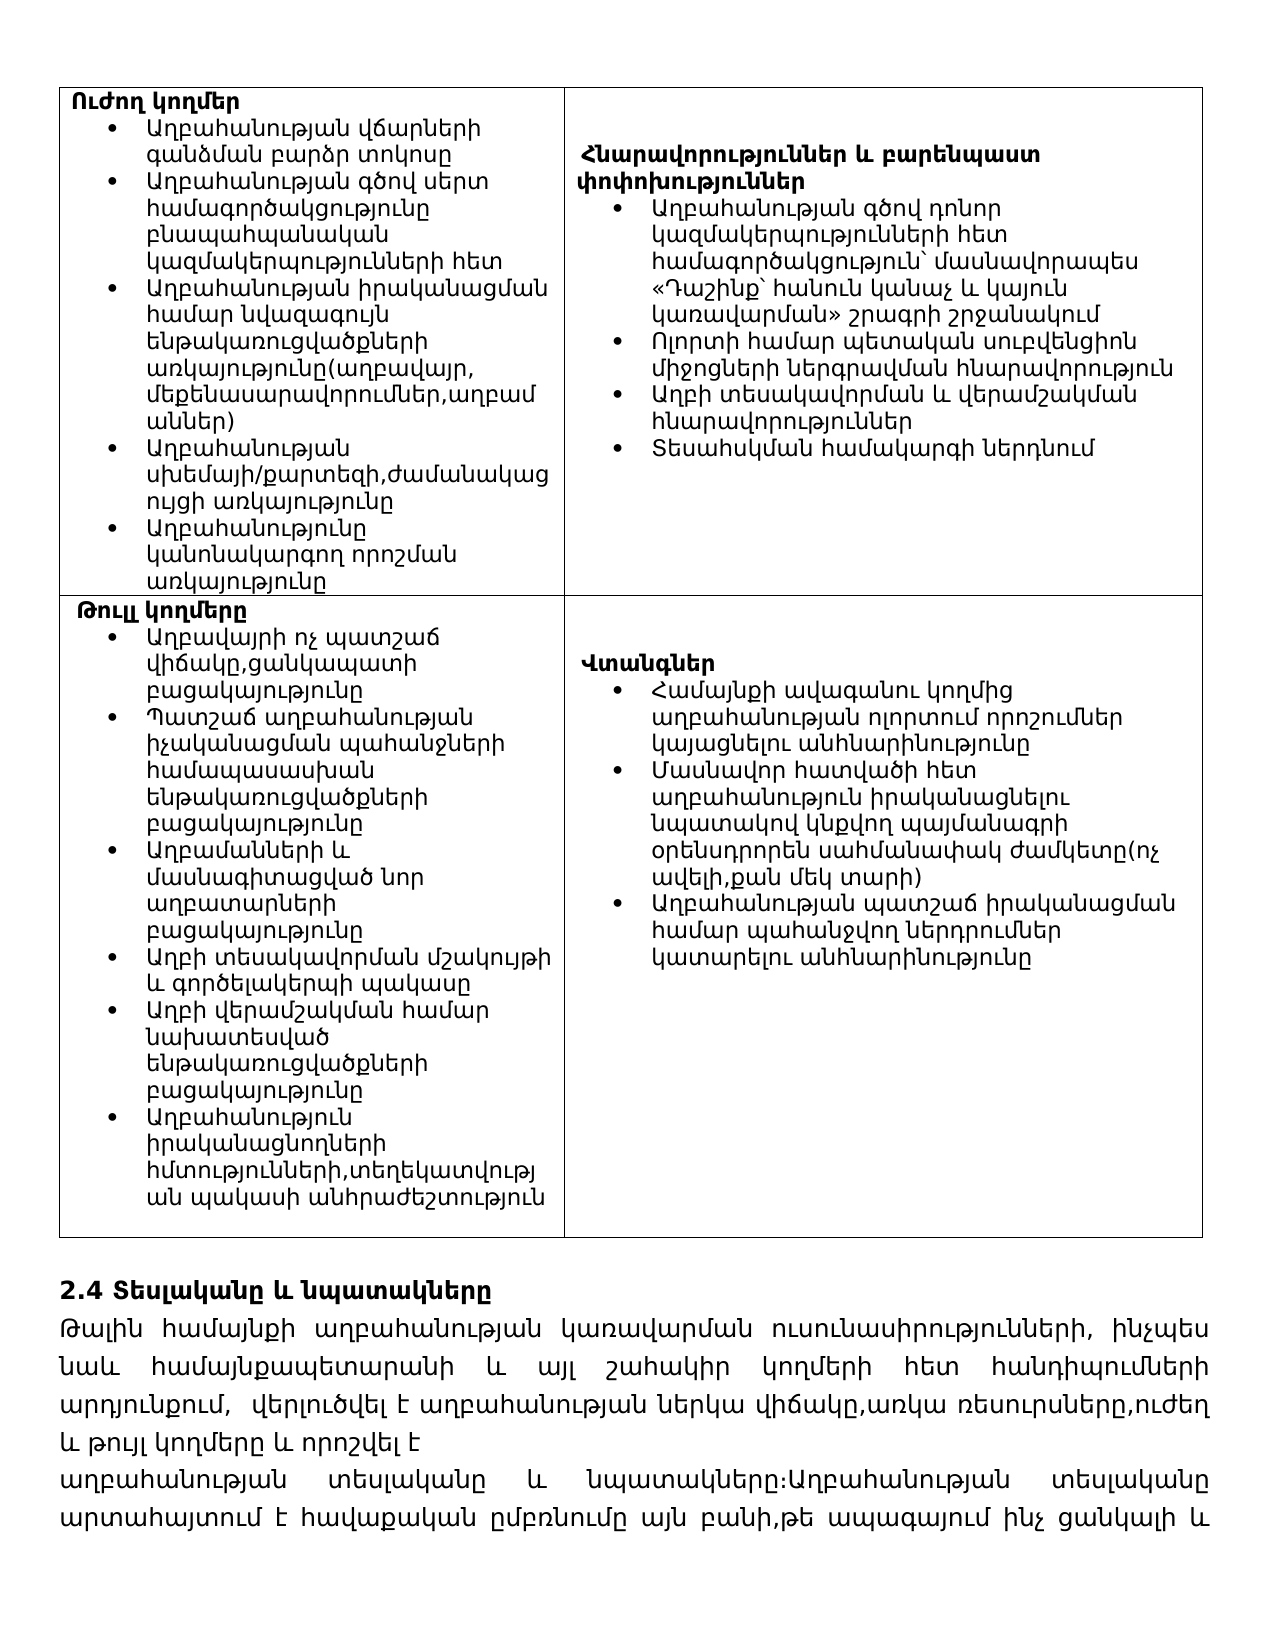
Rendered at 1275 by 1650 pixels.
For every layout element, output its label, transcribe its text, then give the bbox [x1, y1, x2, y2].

text Թալին համայնքի աղբահանության կառավարման ուսունասիրությունների, ինչպես նաև համայնքապետարանի և այլ շահակիր կողմերի հետ հանդիպումների արդյունքում, վերլուծվել է աղբահանության ներկա վիճակը,առկա ռեսուրսները,ուժեղ և թույլ կողմերը և որոշվել է [59, 1314, 1211, 1457]
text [59, 1466, 1211, 1533]
table_header Հնարավորություններ և բարենպաստ փոփոխություններ Աղբահանության գծով դոնոր կազմակերպությունների հետ համագործակցություն՝ մասնավորապես «Դաշինք՝ հանուն կանաչ և կայուն կառավարման» շրագրի շրջանակում Ոլորտի համար պետական սուբվենցիոն միջոցների ներգրավման հնարավորություն Աղբի տեսակավորման և վերամշակման հնարավորություններ Տեսահսկման համակարգի ներդնում [565, 88, 1202, 595]
table_header Ուժող կողմեր Աղբահանության վճարների գանձման բարձր տոկոսը Աղբահանության գծով սերտ համագործակցությունը բնապահպանական կազմակերպությունների հետ Աղբահանության իրականացման համար նվազագույն ենթակառուցվածքների առկայությունը(աղբավայր, մեքենասարավորումներ,աղբամաններ) Աղբահանության սխեմայի/քարտեզի,ժամանակացույցի առկայությունը Աղբահանությունը կանոնակարգող որոշման առկայությունը [60, 88, 564, 595]
table_cell Վտանգներ Համայնքի ավագանու կողմից աղբահանության ոլորտում որոշումներ կայացնելու անհնարինությունը Մասնավոր հատվածի հետ աղբահանություն իրականացնելու նպատակով կնքվող պայմանագրի օրենսդրորեն սահմանափակ ժամկետը(ոչ ավելի,քան մեկ տարի) Աղբահանության պատշաճ իրականացման համար պահանջվող ներդրումներ կատարելու անհնարինությունը [565, 596, 1202, 1237]
table_cell Թուլլ կողմերը Աղբավայրի ոչ պատշաճ վիճակը,ցանկապատի բացակայությունը Պատշաճ աղբահանության իչականացման պահանջների համապասասխան ենթակառուցվածքների բացակայությունը Աղբամանների և մասնագիտացված նոր աղբատարների բացակայությունը Աղբի տեսակավորման մշակույթի և գործելակերպի պակասը Աղբի վերամշակման համար նախատեսված ենթակառուցվածքների բացակայությունը Աղբահանություն իրականացնողների հմտությունների,տեղեկատվության պակասի անհրաժեշտություն [60, 596, 564, 1237]
text 2.4 Տեսլականը և նպատակները [59, 1276, 1211, 1305]
